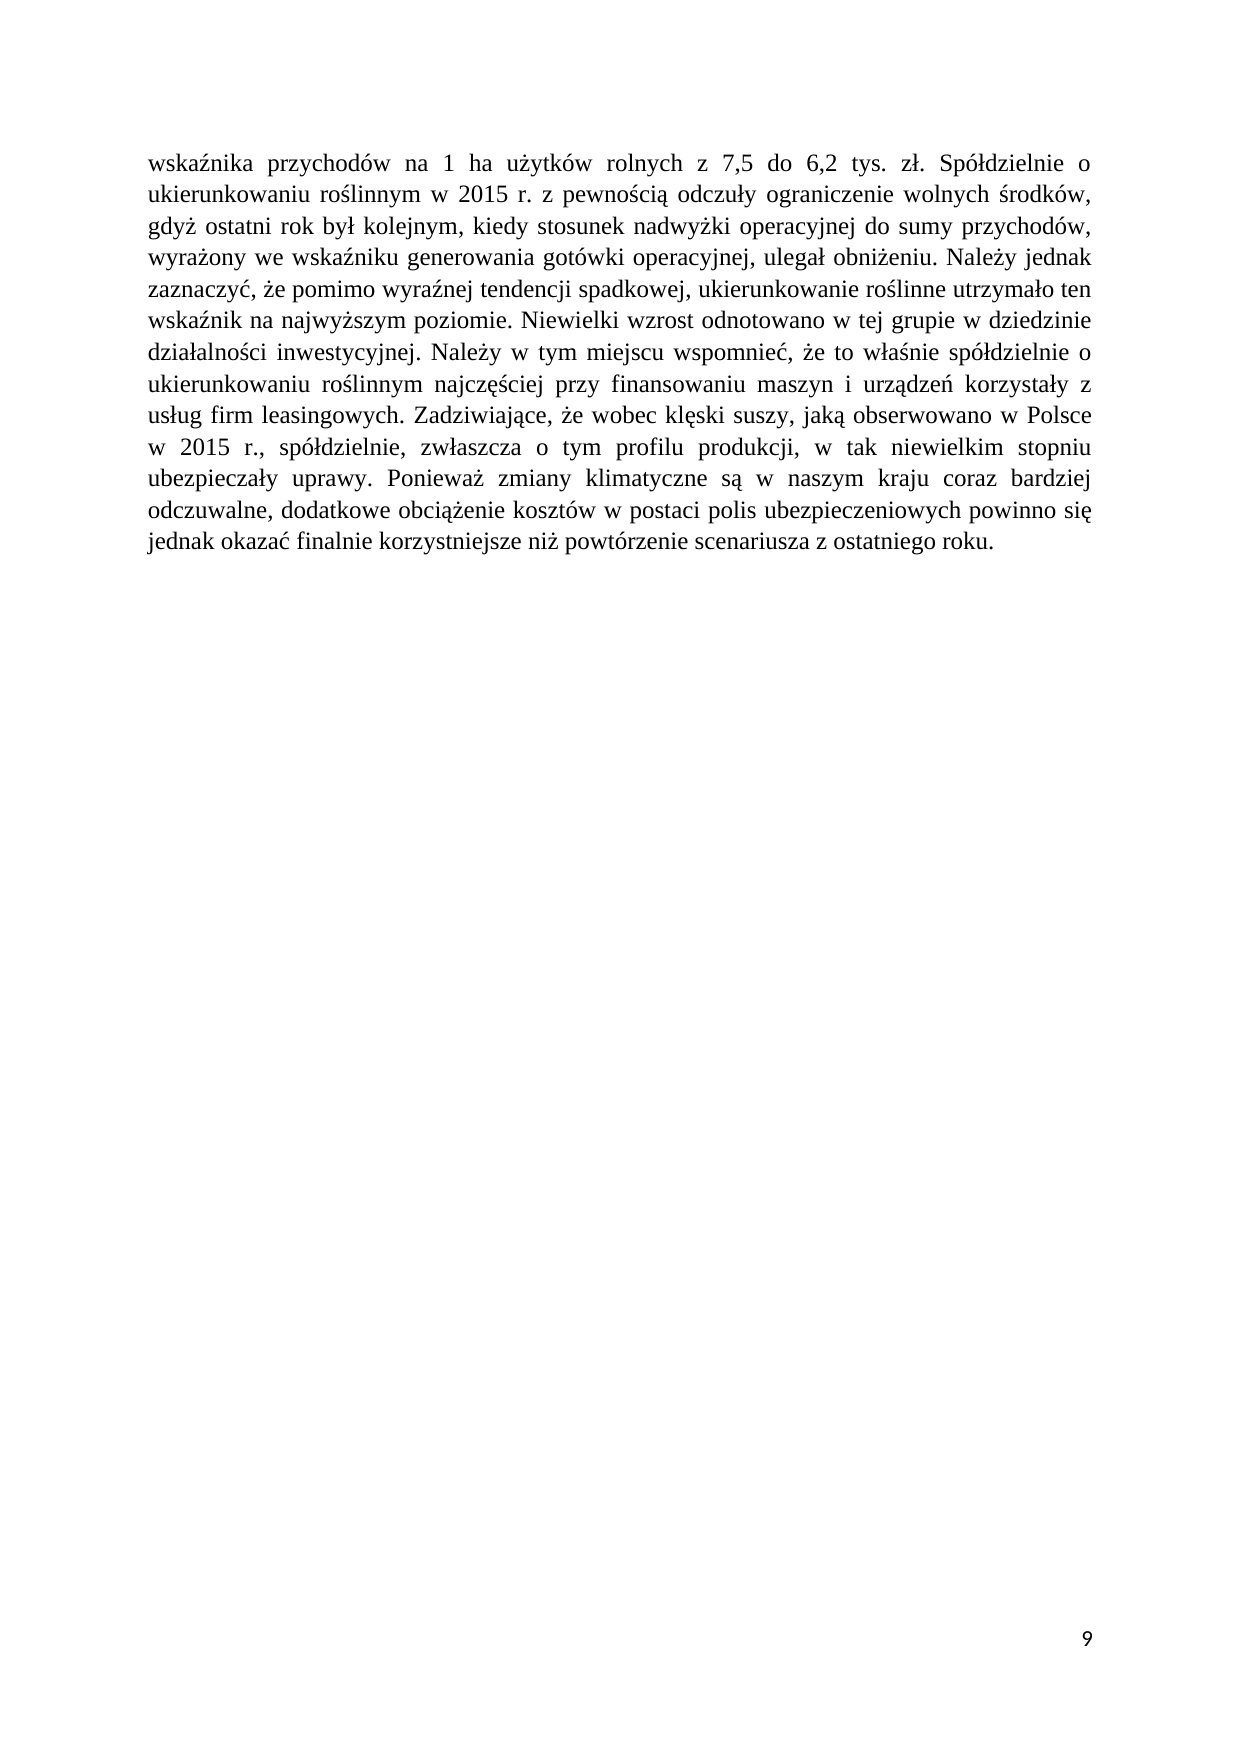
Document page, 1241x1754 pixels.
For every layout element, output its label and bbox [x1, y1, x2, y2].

text [148, 148, 1092, 555]
